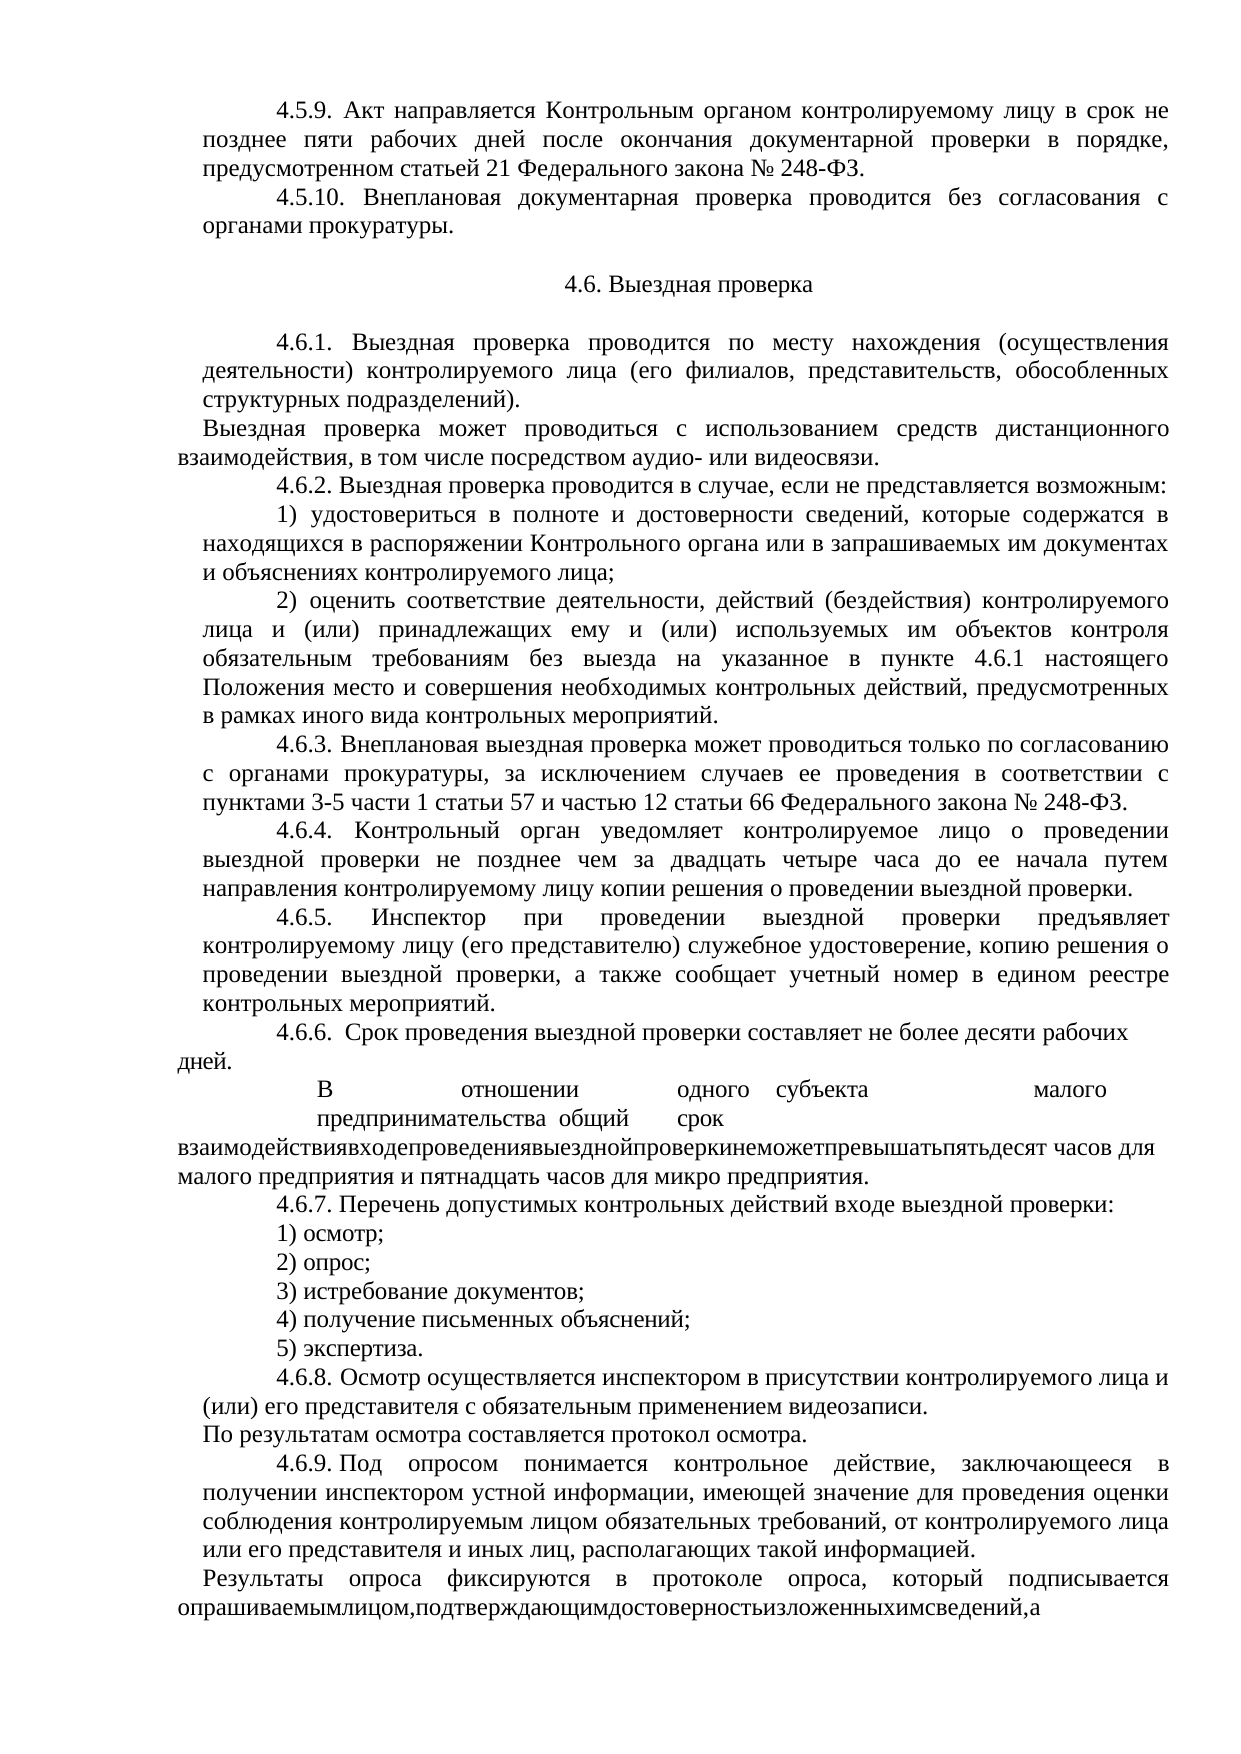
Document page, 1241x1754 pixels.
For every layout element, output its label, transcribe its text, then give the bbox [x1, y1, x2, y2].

list экспертиза. [276, 1333, 1181, 1362]
text Результаты опроса фиксируются в протоколе опроса, который подписывается опрашиваемымлицом,подтверждающимдостоверностьизложенныхимсведений,а [177, 1563, 1170, 1621]
text взаимодействиявходепроведениявыезднойпроверкинеможетпревышатьпятьдесят часов для малого предприятия и пятнадцать часов для микро предприятия. [177, 1132, 1181, 1189]
list Внеплановая документарная проверка проводится без согласования с органами прокуратуры. [202, 182, 1169, 239]
list Выездная проверка проводится по месту нахождения (осуществления деятельности) контролируемого лица (его филиалов, представительств, обособленных структурных подразделений). [202, 327, 1169, 413]
list Внеплановая выездная проверка может проводиться только по согласованию с органами прокуратуры, за исключением случаев ее проведения в соответствии с пунктами 3-5 части 1 статьи 57 и частью 12 статьи 66 Федерального закона № 248-ФЗ. [202, 729, 1170, 816]
list Акт направляется Контрольным органом контролируемому лицу в срок не позднее пяти рабочих дней после окончания документарной проверки в порядке, предусмотренном статьей 21 Федерального закона № 248-ФЗ. [202, 96, 1170, 182]
list Перечень допустимых контрольных действий входе выездной проверки: [276, 1189, 1181, 1218]
list получение письменных объяснений; [276, 1304, 1181, 1333]
list Под опросом понимается контрольное действие, заключающееся в получении инспектором устной информации, имеющей значение для проведения оценки соблюдения контролируемым лицом обязательных требований, от контролируемого лица или его представителя и иных лиц, располагающих такой информацией. [202, 1448, 1170, 1563]
list опрос; [276, 1247, 1181, 1276]
list Срок проведения выездной проверки составляет не более десяти рабочих [276, 1017, 1181, 1046]
text По результатам осмотра составляется протокол осмотра. [177, 1419, 1181, 1448]
list удостовериться в полноте и достоверности сведений, которые содержатся в находящихся в распоряжении Контрольного органа или в запрашиваемых им документах и объяснениях контролируемого лица; [202, 499, 1169, 586]
list Выездная проверка проводится в случае, если не представляется возможным: [276, 471, 1181, 499]
list осмотр; [276, 1218, 1181, 1247]
text В отношении одного субъекта малого предпринимательства общий срок [177, 1074, 1181, 1132]
text дней. [177, 1046, 1181, 1074]
list истребование документов; [276, 1276, 1181, 1304]
list Осмотр осуществляется инспектором в присутствии контролируемого лица и (или) его представителя с обязательным применением видеозаписи. [202, 1362, 1169, 1419]
list Выездная проверка [564, 269, 1181, 298]
list Инспектор при проведении выездной проверки предъявляет контролируемому лицу (его представителю) служебное удостоверение, копию решения о проведении выездной проверки, а также сообщает учетный номер в едином реестре контрольных мероприятий. [202, 902, 1170, 1017]
text Выездная проверка может проводиться с использованием средств дистанционного взаимодействия, в том числе посредством аудио- или видеосвязи. [177, 413, 1170, 471]
list Контрольный орган уведомляет контролируемое лицо о проведении выездной проверки не позднее чем за двадцать четыре часа до ее начала путем направления контролируемому лицу копии решения о проведении выездной проверки. [202, 816, 1169, 902]
list оценить соответствие деятельности, действий (бездействия) контролируемого лица и (или) принадлежащих ему и (или) используемых им объектов контроля обязательным требованиям без выезда на указанное в пункте 4.6.1 настоящего Положения место и совершения необходимых контрольных действий, предусмотренных в рамках иного вида контрольных мероприятий. [202, 586, 1169, 729]
